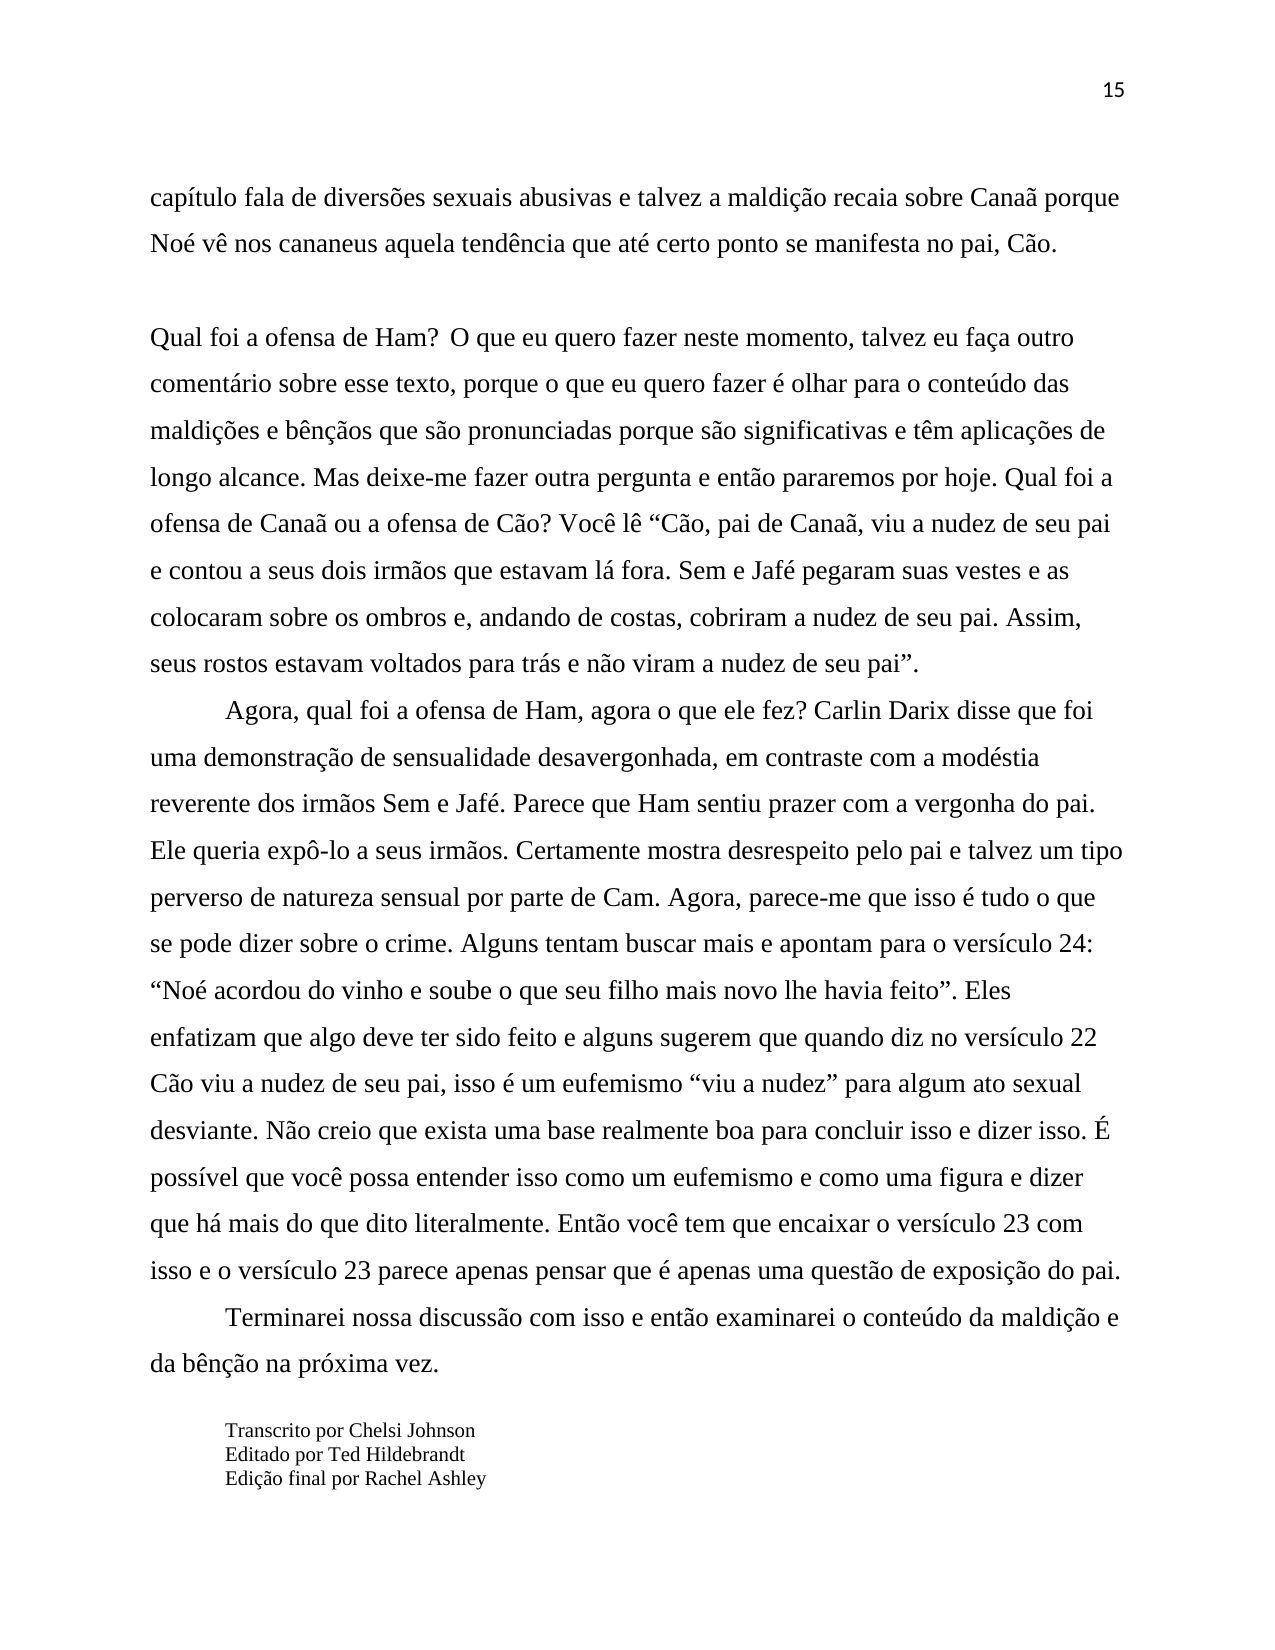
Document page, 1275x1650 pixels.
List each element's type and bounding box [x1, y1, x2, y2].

text [150, 1394, 1125, 1490]
text [150, 181, 1125, 1378]
